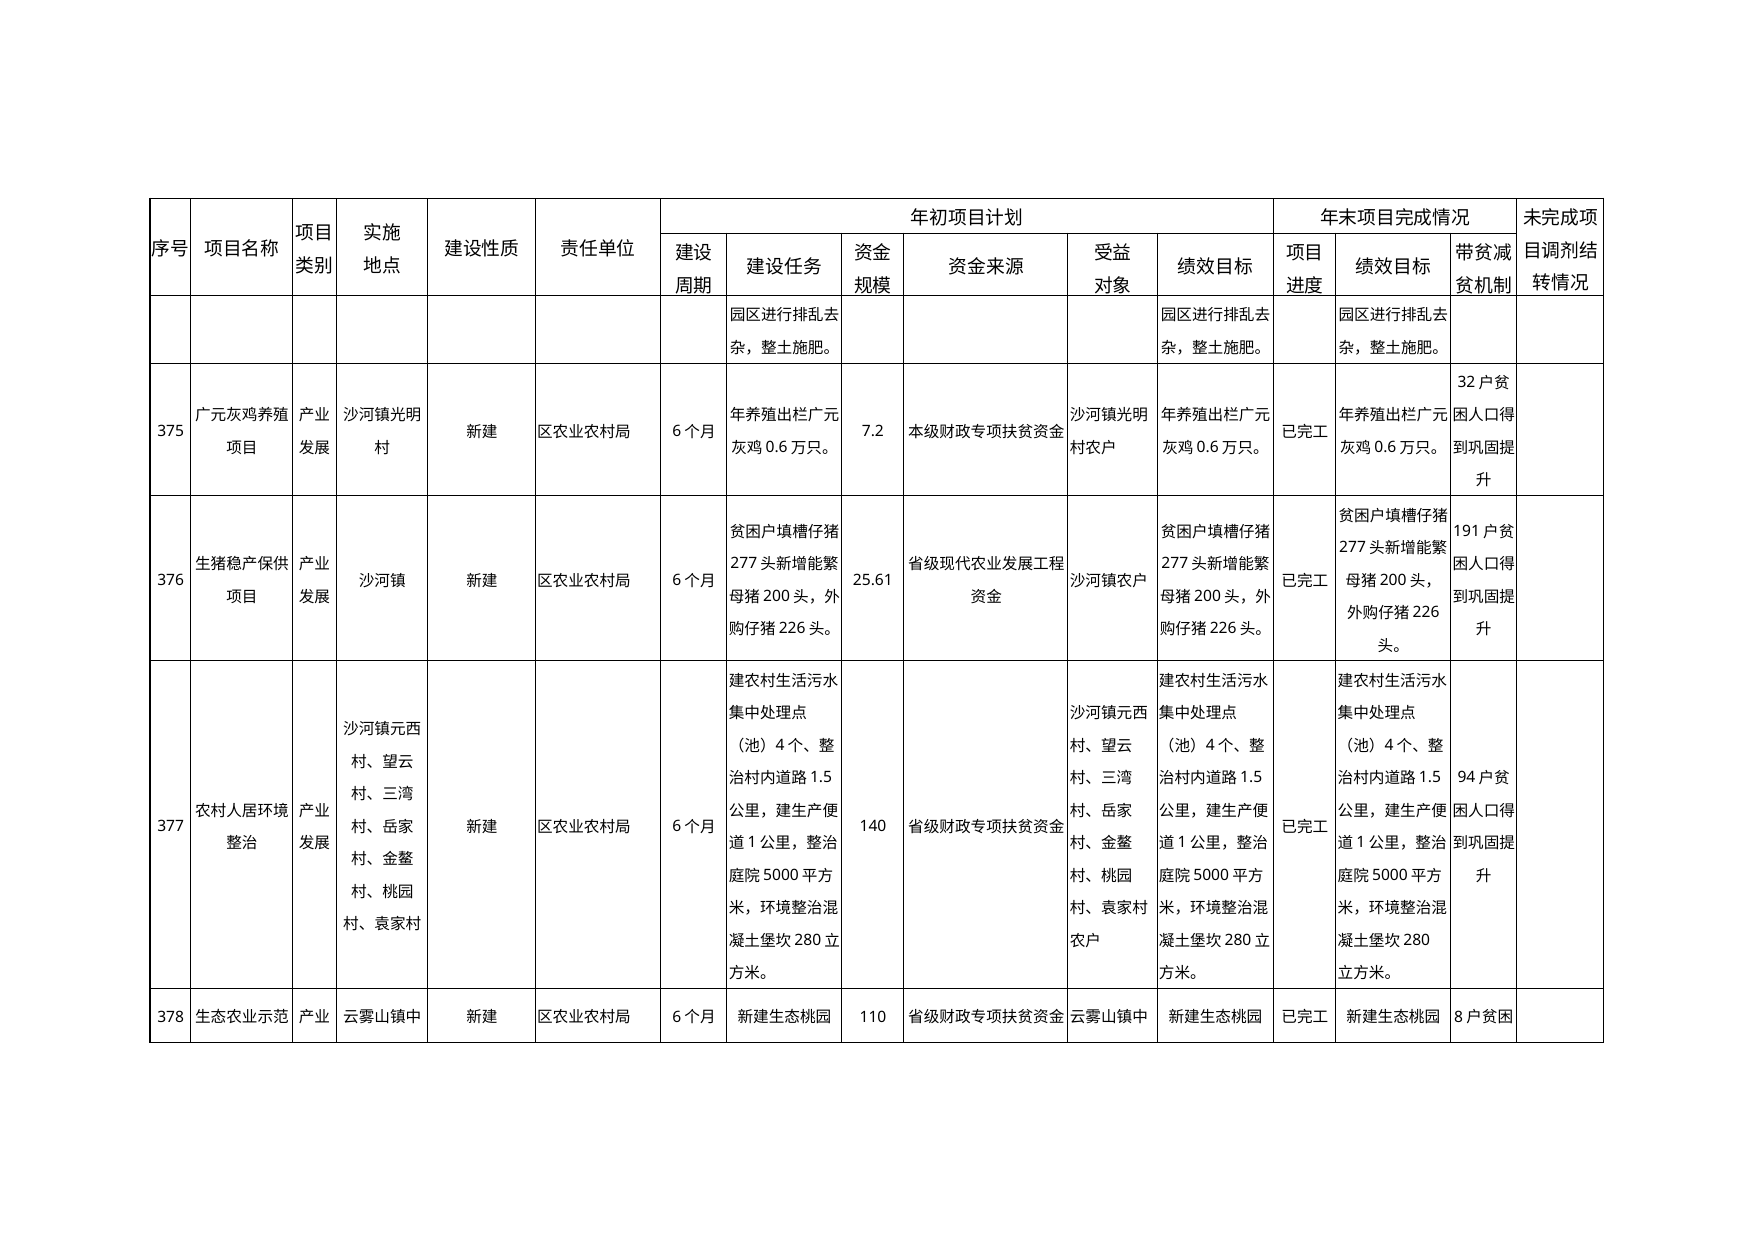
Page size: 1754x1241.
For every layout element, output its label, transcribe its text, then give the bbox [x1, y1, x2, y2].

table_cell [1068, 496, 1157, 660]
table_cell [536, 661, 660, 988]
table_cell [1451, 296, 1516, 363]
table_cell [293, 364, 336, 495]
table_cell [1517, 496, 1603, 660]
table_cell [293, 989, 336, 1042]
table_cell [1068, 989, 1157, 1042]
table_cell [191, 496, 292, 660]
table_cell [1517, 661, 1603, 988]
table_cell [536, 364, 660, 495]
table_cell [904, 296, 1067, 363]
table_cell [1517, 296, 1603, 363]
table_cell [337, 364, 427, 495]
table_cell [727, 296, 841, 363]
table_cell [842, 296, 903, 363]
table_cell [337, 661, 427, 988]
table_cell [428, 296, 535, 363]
table_header 序号 [151, 199, 190, 295]
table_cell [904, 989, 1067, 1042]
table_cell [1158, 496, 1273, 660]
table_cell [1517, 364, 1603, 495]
table_cell 建设任务 [727, 234, 841, 295]
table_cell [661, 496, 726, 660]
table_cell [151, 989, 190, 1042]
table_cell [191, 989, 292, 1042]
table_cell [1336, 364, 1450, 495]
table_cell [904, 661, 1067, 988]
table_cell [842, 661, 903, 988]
table_cell 受益 对象 [1068, 234, 1157, 295]
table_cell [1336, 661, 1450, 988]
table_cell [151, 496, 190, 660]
table_header 未完成项目调剂结转情况 [1517, 199, 1603, 295]
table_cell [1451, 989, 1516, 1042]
table_header 项目名称 [191, 199, 292, 295]
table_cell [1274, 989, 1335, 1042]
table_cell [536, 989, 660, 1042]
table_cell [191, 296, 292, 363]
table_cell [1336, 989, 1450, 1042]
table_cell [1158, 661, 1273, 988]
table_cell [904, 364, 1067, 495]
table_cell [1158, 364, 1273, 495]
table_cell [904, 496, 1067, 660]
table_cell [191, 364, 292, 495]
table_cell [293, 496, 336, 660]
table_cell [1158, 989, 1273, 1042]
table_cell 绩效目标 [1336, 234, 1450, 295]
table_header 年初项目计划 [661, 199, 1273, 233]
table_cell 带贫减贫机制 [1451, 234, 1516, 295]
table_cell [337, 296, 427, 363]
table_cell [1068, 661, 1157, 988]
table_cell 绩效目标 [1158, 234, 1273, 295]
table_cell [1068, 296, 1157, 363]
table_header 年末项目完成情况 [1274, 199, 1516, 233]
table_cell 项目 进度 [1274, 234, 1335, 295]
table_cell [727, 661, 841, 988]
table_header 实施 地点 [337, 199, 427, 295]
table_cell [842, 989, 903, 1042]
table_cell 建设 周期 [661, 234, 726, 295]
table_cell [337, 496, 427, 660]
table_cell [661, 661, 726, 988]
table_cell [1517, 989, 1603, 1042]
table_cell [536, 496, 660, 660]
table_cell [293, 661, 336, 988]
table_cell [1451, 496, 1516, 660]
table_cell 资金 规模 [842, 234, 903, 295]
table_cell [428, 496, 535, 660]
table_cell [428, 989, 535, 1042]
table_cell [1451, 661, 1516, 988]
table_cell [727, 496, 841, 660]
table_header 项目类别 [293, 199, 336, 295]
table_header 责任单位 [536, 199, 660, 295]
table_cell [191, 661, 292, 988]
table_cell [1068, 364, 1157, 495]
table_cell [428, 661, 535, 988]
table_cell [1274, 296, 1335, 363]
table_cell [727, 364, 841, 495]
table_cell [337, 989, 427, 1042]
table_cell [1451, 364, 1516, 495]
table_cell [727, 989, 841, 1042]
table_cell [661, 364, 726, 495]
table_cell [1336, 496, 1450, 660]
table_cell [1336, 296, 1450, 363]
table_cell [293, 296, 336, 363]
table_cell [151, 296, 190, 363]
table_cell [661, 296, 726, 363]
table_header 建设性质 [428, 199, 535, 295]
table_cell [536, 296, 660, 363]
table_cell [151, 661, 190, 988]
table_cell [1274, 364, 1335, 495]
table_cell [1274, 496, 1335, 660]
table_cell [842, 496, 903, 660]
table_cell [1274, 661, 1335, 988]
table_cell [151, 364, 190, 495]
table_cell 资金来源 [904, 234, 1067, 295]
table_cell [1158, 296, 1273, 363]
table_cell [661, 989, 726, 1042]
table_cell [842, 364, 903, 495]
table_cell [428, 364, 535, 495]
